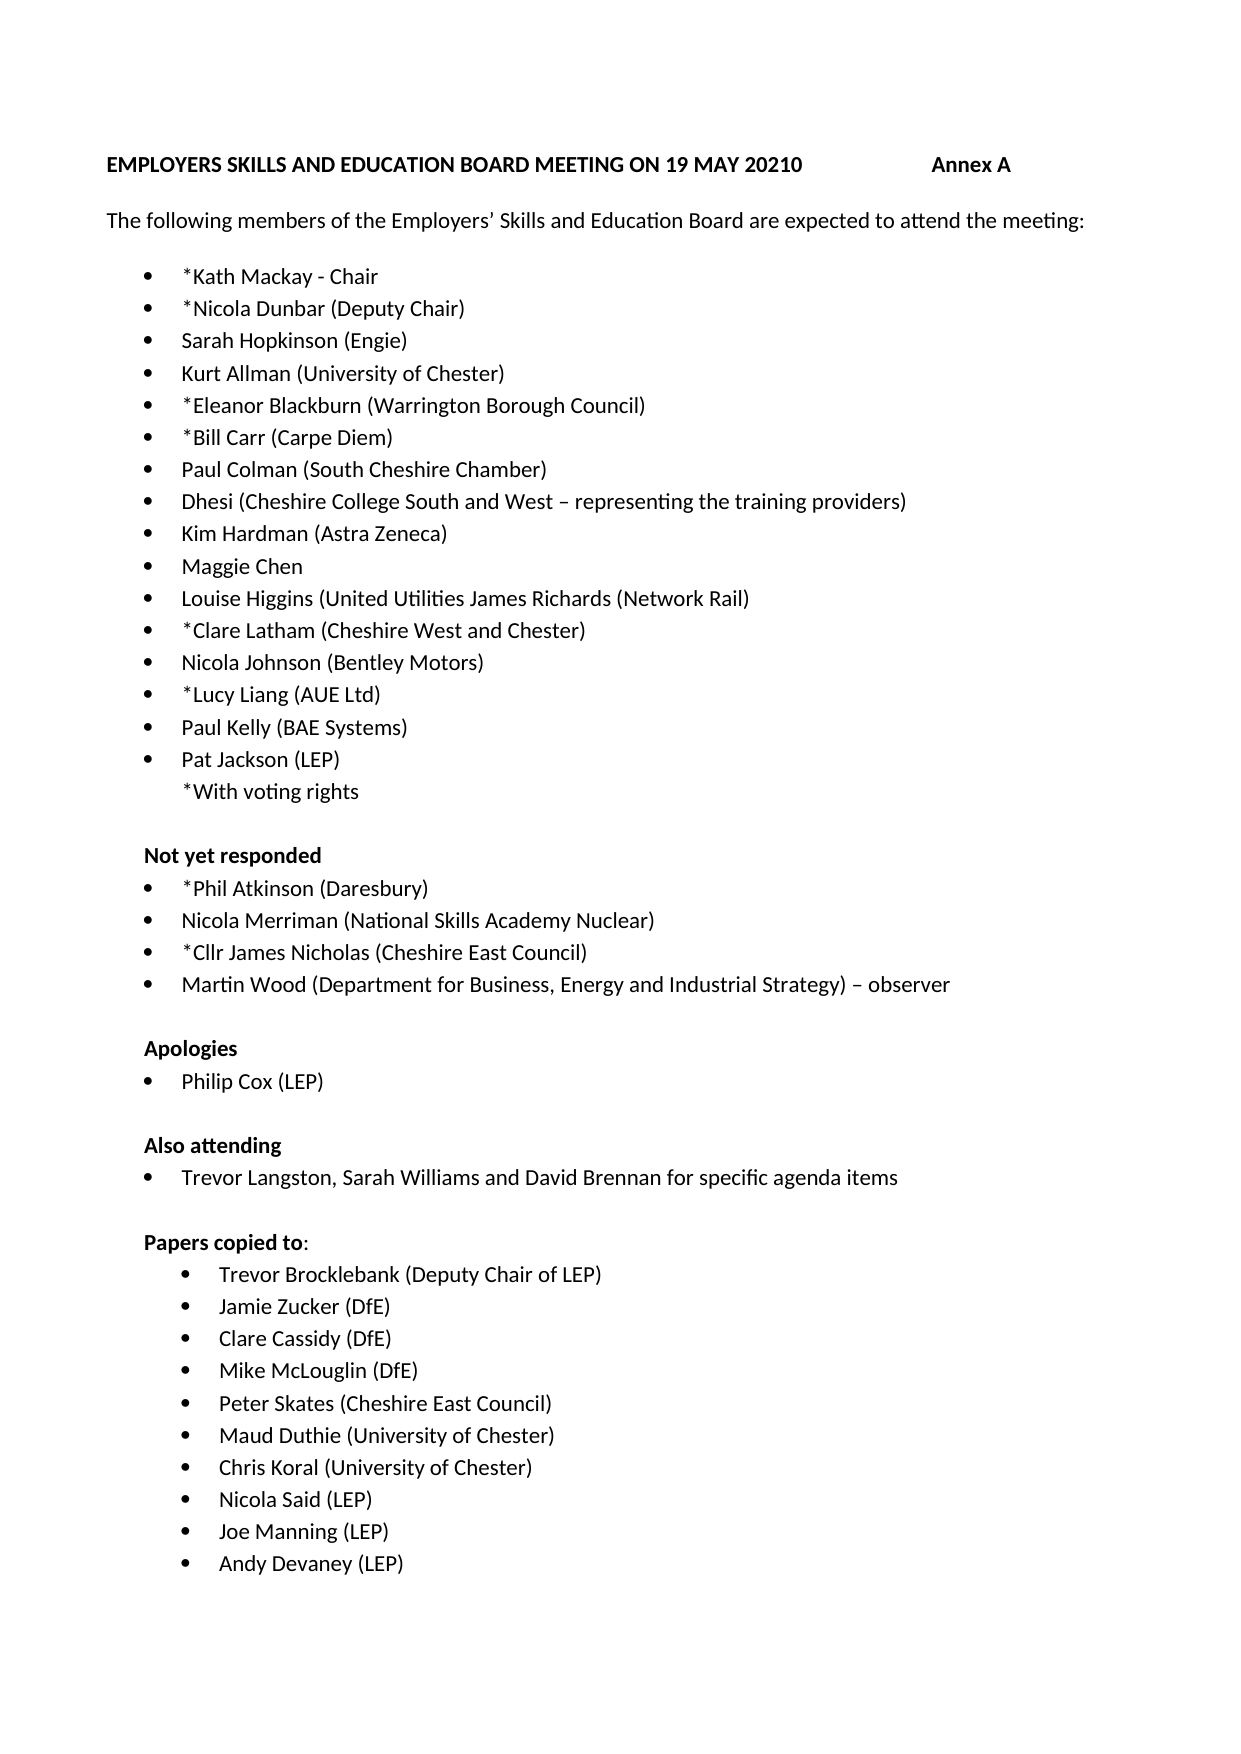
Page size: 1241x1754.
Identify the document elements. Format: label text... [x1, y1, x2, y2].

list Nicola Merriman (National Skills Academy Nuclear) [144, 906, 1134, 934]
list Sarah Hopkinson (Engie) [144, 326, 1134, 354]
list Peter Skates (Cheshire East Council) [181, 1389, 1134, 1417]
list Martin Wood (Department for Business, Energy and Industrial Strategy) – observer [144, 970, 1134, 998]
list Joe Manning (LEP) [181, 1517, 1134, 1545]
list *With voting rights [181, 777, 1134, 805]
list Mike McLouglin (DfE) [181, 1356, 1134, 1384]
list Jamie Zucker (DfE) [181, 1292, 1134, 1320]
list Clare Cassidy (DfE) [181, 1324, 1134, 1352]
list Dhesi (Cheshire College South and West – representing the training providers) [144, 487, 1134, 515]
list Pat Jackson (LEP) [144, 745, 1134, 773]
list Kim Hardman (Astra Zeneca) [144, 519, 1134, 548]
list Maud Duthie (University of Chester) [181, 1421, 1134, 1449]
list Also attending [144, 1131, 1134, 1159]
text The following members of the Employers’ Skills and Education Board are expected to attend the meeting: [106, 206, 1134, 234]
list Nicola Johnson (Bentley Motors) [144, 648, 1134, 676]
text EMPLOYERS SKILLS AND EDUCATION BOARD MEETING ON 19 MAY 20210 Annex A [106, 150, 1134, 178]
list Paul Colman (South Cheshire Chamber) [144, 455, 1134, 483]
list Chris Koral (University of Chester) [181, 1453, 1134, 1481]
list Andy Devaney (LEP) [181, 1549, 1134, 1578]
text Apologies [106, 1034, 1134, 1063]
list Kurt Allman (University of Chester) [144, 359, 1134, 387]
list *Kath Mackay - Chair [144, 262, 1134, 290]
list Louise Higgins (United Utilities James Richards (Network Rail) [144, 584, 1134, 612]
list *Phil Atkinson (Daresbury) [144, 874, 1134, 902]
list Philip Cox (LEP) [144, 1067, 1134, 1095]
list Trevor Brocklebank (Deputy Chair of LEP) [181, 1260, 1134, 1288]
list Papers copied to: [144, 1228, 1134, 1256]
list Not yet responded [144, 841, 1134, 869]
list *Clare Latham (Cheshire West and Chester) [144, 616, 1134, 644]
list Nicola Said (LEP) [181, 1485, 1134, 1513]
list Paul Kelly (BAE Systems) [144, 713, 1134, 741]
list *Bill Carr (Carpe Diem) [144, 423, 1134, 451]
list *Nicola Dunbar (Deputy Chair) [144, 294, 1134, 322]
list *Eleanor Blackburn (Warrington Borough Council) [144, 391, 1134, 419]
list *Lucy Liang (AUE Ltd) [144, 681, 1134, 708]
list Maggie Chen [144, 552, 1134, 580]
list *Cllr James Nicholas (Cheshire East Council) [144, 938, 1134, 966]
list Trevor Langston, Sarah Williams and David Brennan for specific agenda items [144, 1163, 1134, 1191]
